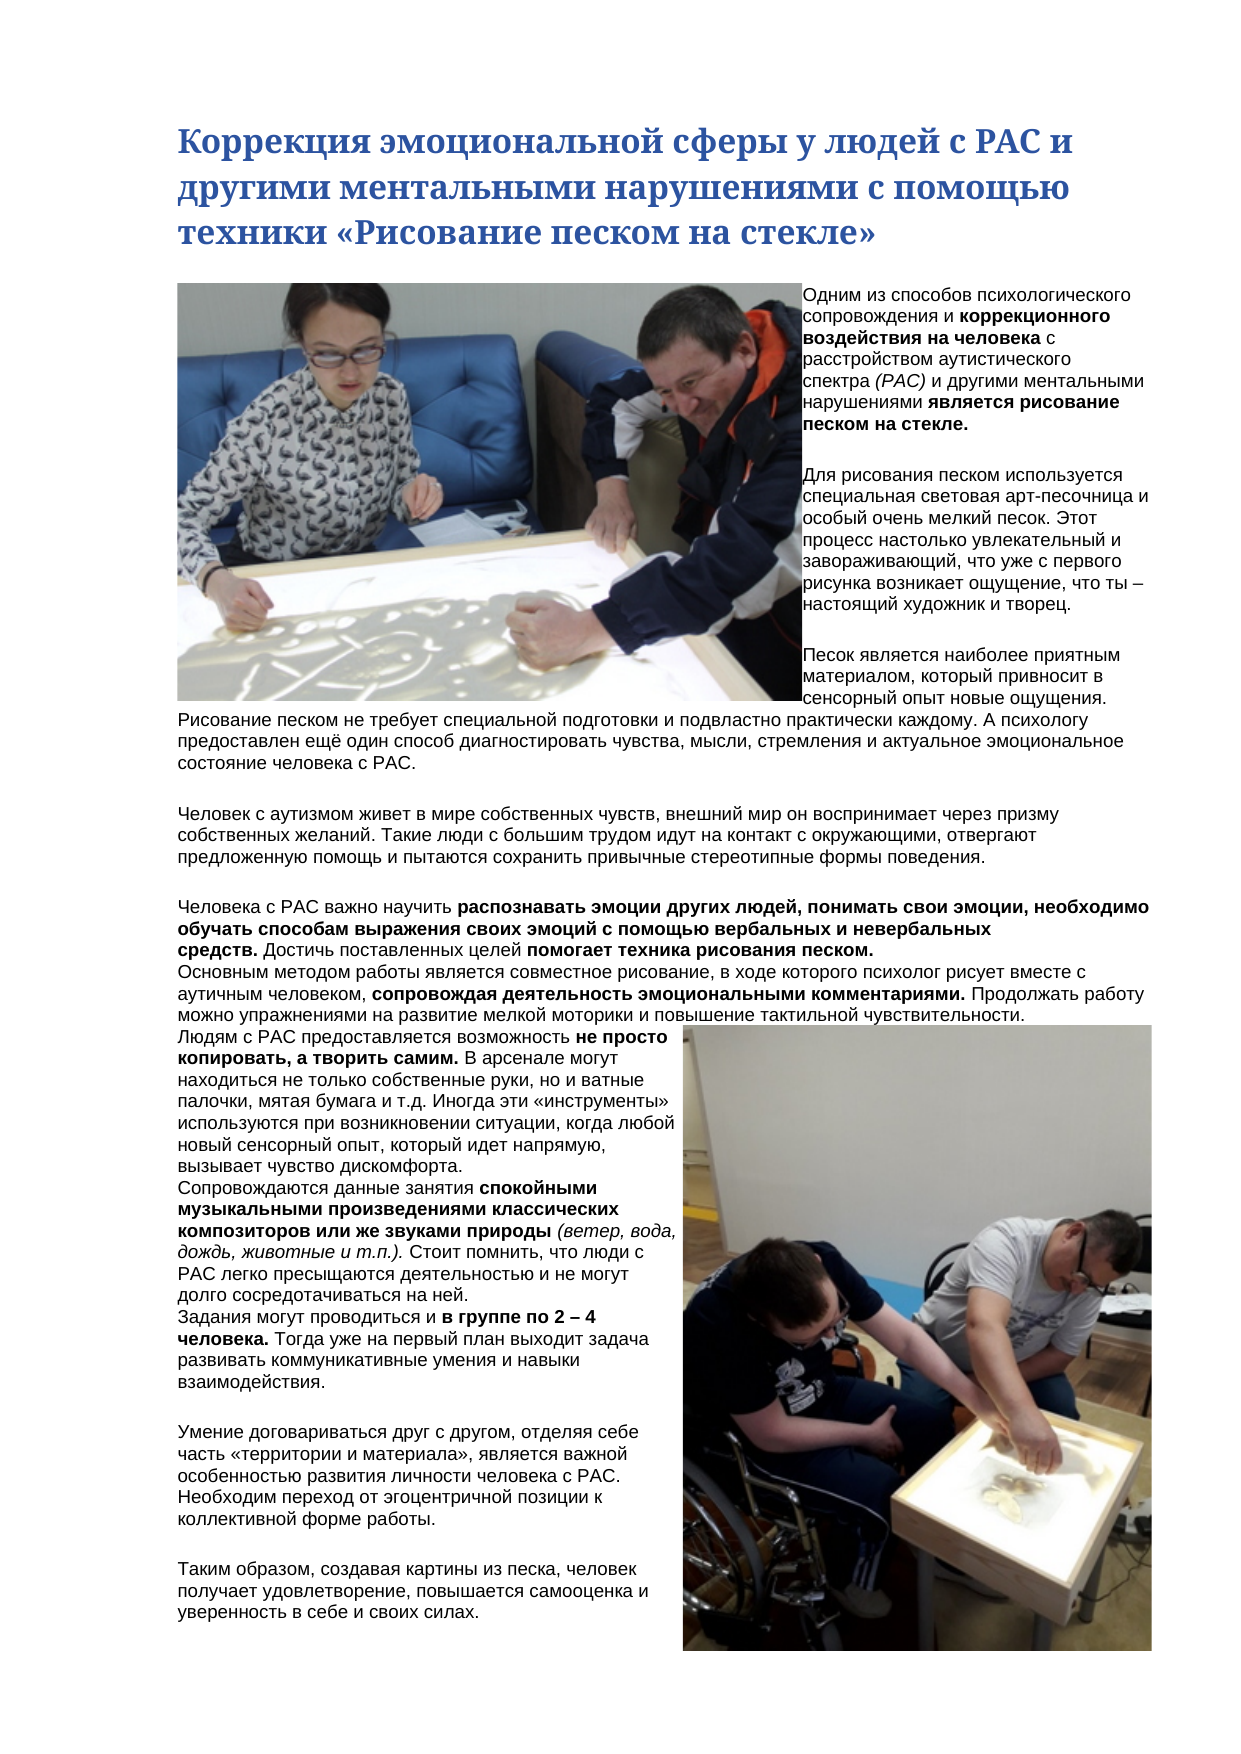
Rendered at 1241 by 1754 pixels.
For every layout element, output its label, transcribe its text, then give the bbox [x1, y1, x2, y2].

text Сопровождаются данные занятия спокойными музыкальными произведениями классических композиторов или же звуками природы (ветер, вода, дождь, животные и т.п.). Стоит помнить, что люди с РАС легко пресыщаются деятельностью и не могут долго сосредотачиваться на ней. [177, 1176, 682, 1306]
text Для рисования песком используется специальная световая арт-песочница и особый очень мелкий песок. Этот процесс настолько увлекательный и завораживающий, что уже с первого рисунка возникает ощущение, что ты – настоящий художник и творец. [803, 464, 1152, 614]
subtitle Коррекция эмоциональной сферы у людей с РАС и другими ментальными нарушениями с помощью техники «Рисование песком на стекле» [177, 118, 1152, 254]
text Задания могут проводиться и в группе по 2 – 4 человека. Тогда уже на первый план выходит задача развивать коммуникативные умения и навыки взаимодействия. [177, 1306, 682, 1392]
text Таким образом, создавая картины из песка, человек получает удовлетворение, повышается самооценка и уверенность в себе и своих силах. [177, 1558, 682, 1623]
text Человек с аутизмом живет в мире собственных чувств, внешний мир он воспринимает через призму собственных желаний. Такие люди с большим трудом идут на контакт с окружающими, отвергают предложенную помощь и пытаются сохранить привычные стереотипные формы поведения. [177, 802, 1152, 867]
text Умение договариваться друг с другом, отделяя себе часть «территории и материала», является важной особенностью развития личности человека с РАС. Необходим переход от эгоцентричной позиции к коллективной форме работы. [177, 1421, 682, 1529]
text Одним из способов психологического сопровождения и коррекционного воздействия на человека с расстройством аутистического спектра (РАС) и другими ментальными нарушениями является рисование песком на стекле. [803, 283, 1152, 434]
text Песок является наиболее приятным материалом, который привносит в сенсорный опыт новые ощущения. Рисование песком не требует специальной подготовки и подвластно практически каждому. А психологу предоставлен ещё один способ диагностировать чувства, мысли, стремления и актуальное эмоциональное состояние человека c РАС. [177, 644, 1152, 773]
text Основным методом работы является совместное рисование, в ходе которого психолог рисует вместе с аутичным человеком, сопровождая деятельность эмоциональными комментариями. Продолжать работу можно упражнениями на развитие мелкой моторики и повышение тактильной чувствительности. [177, 961, 1152, 1026]
picture [177, 283, 803, 701]
picture [682, 1025, 1152, 1651]
text Людям с РАС предоставляется возможность не просто копировать, а творить самим. В арсенале могут находиться не только собственные руки, но и ватные палочки, мятая бумага и т.д. Иногда эти «инструменты» используются при возникновении ситуации, когда любой новый сенсорный опыт, который идет напрямую, вызывает чувство дискомфорта. [177, 1026, 682, 1176]
text Человека с РАС важно научить распознавать эмоции других людей, понимать свои эмоции, необходимо обучать способам выражения своих эмоций с помощью вербальных и невербальных средств. Достичь поставленных целей помогает техника рисования песком. [177, 896, 1152, 961]
